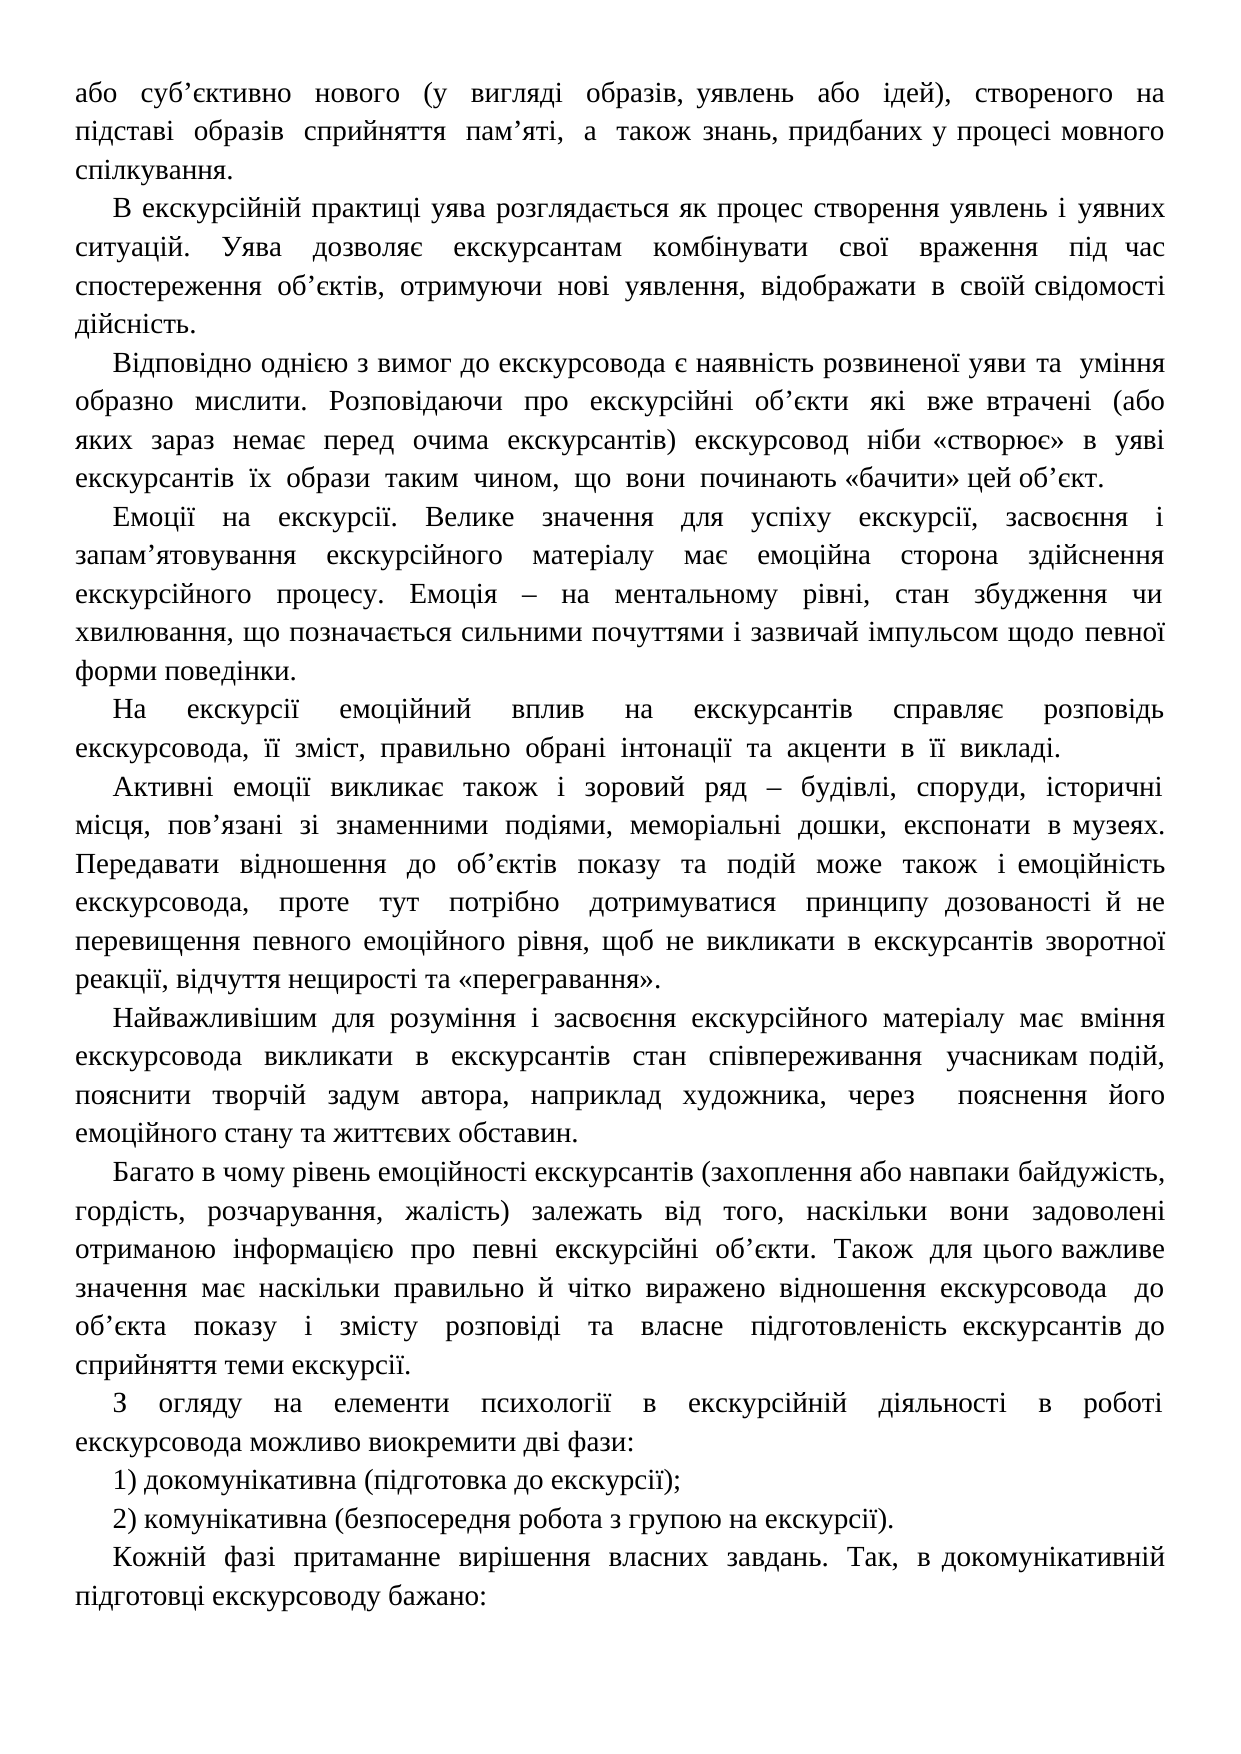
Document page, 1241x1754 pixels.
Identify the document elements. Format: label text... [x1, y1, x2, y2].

text На екскурсії емоційний вплив на екскурсантів справляє розповідь екскурсовода, її зміст, правильно обрані інтонації та акценти в її викладі. [75, 692, 1165, 764]
text З огляду на елементи психології в екскурсійній діяльності в роботі екскурсовода можливо виокремити дві фази: [75, 1385, 1165, 1457]
text Багато в чому рівень емоційності екскурсантів (захоплення або навпаки байдужість, гордість, розчарування, жалість) залежать від того, наскільки вони задоволені отриманою інформацією про певні екскурсійні об’єкти. Також для цього важливе значення має наскільки правильно й чітко виражено відношення екскурсовода до об’єкта показу і змісту розповіді та власне підготовленість екскурсантів до сприйняття теми екскурсії. [75, 1154, 1165, 1380]
text Емоції на екскурсії. Велике значення для успіху екскурсії, засвоєння і запам’ятовування екскурсійного матеріалу має емоційна сторона здійснення екскурсійного процесу. Емоція – на ментальному рівні, стан збудження чи хвилювання, що позначається сильними почуттями і зазвичай імпульсом щодо певної форми поведінки. [75, 499, 1165, 687]
text В екскурсійній практиці уява розглядається як процес створення уявлень і уявних ситуацій. Уява дозволяє екскурсантам комбінувати свої враження під час спостереження об’єктів, отримуючи нові уявлення, відображати в своїй свідомості дійсність. [75, 191, 1165, 340]
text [75, 75, 1165, 186]
text Кожній фазі притаманне вирішення власних завдань. Так, в докомунікативній підготовці екскурсоводу бажано: [75, 1539, 1165, 1612]
text Відповідно однією з вимог до екскурсовода є наявність розвиненої уяви та уміння образно мислити. Розповідаючи про екскурсійні об’єкти які вже втрачені (або яких зараз немає перед очима екскурсантів) екскурсовод ніби «створює» в уяві екскурсантів їх образи таким чином, що вони починають «бачити» цей об’єкт. [75, 345, 1165, 494]
text Найважливішим для розуміння і засвоєння екскурсійного матеріалу має вміння екскурсовода викликати в екскурсантів стан співпереживання учасникам подій, пояснити творчій задум автора, наприклад художника, через пояснення його емоційного стану та життєвих обставин. [75, 1000, 1165, 1149]
text 2) комунікативна (безпосередня робота з групою на екскурсії). [75, 1501, 1165, 1534]
text Активні емоції викликає також і зоровий ряд – будівлі, споруди, історичні місця, пов’язані зі знаменними подіями, меморіальні дошки, експонати в музеях. Передавати відношення до об’єктів показу та подій може також і емоційність екскурсовода, проте тут потрібно дотримуватися принципу дозованості й не перевищення певного емоційного рівня, щоб не викликати в екскурсантів зворотної реакції, відчуття нещирості та «перегравання». [75, 769, 1165, 995]
text 1) докомунікативна (підготовка до екскурсії); [75, 1462, 1165, 1496]
